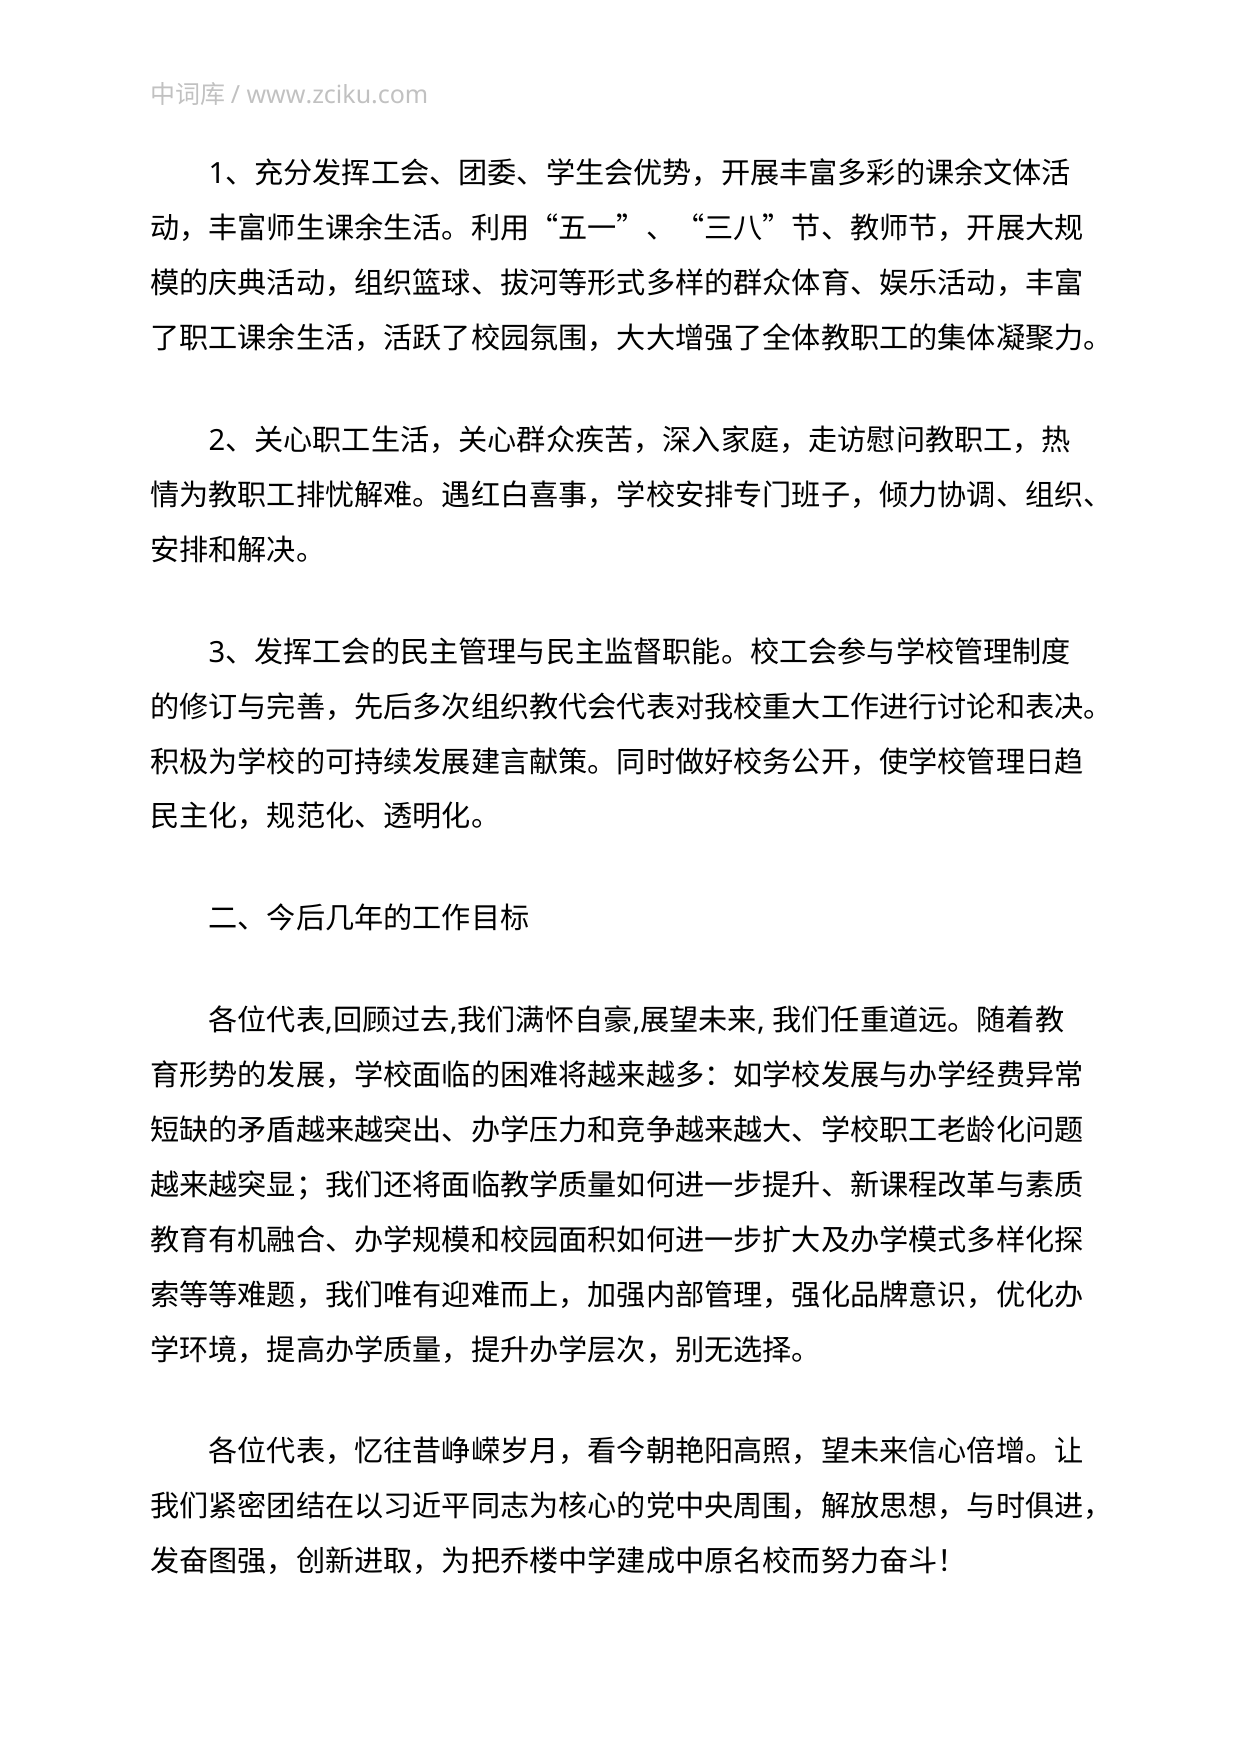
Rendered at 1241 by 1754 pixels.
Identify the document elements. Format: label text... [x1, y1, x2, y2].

text 1、充分发挥工会、团委、学生会优势，开展丰富多彩的课余文体活动，丰富师生课余生活。利用“五一”、“三八”节、教师节，开展大规模的庆典活动，组织篮球、拔河等形式多样的群众体育、娱乐活动，丰富了职工课余生活，活跃了校园氛围，大大增强了全体教职工的集体凝聚力。 [150, 150, 1090, 357]
text 3、发挥工会的民主管理与民主监督职能。校工会参与学校管理制度的修订与完善，先后多次组织教代会代表对我校重大工作进行讨论和表决。积极为学校的可持续发展建言献策。同时做好校务公开，使学校管理日趋民主化，规范化、透明化。 [150, 628, 1090, 835]
text 各位代表,回顾过去,我们满怀自豪,展望未来, 我们任重道远。随着教育形势的发展，学校面临的困难将越来越多：如学校发展与办学经费异常短缺的矛盾越来越突出、办学压力和竞争越来越大、学校职工老龄化问题越来越突显；我们还将面临教学质量如何进一步提升、新课程改革与素质教育有机融合、办学规模和校园面积如何进一步扩大及办学模式多样化探索等等难题，我们唯有迎难而上，加强内部管理，强化品牌意识，优化办学环境，提高办学质量，提升办学层次，别无选择。 [150, 997, 1090, 1368]
text 2、关心职工生活，关心群众疾苦，深入家庭，走访慰问教职工，热情为教职工排忧解难。遇红白喜事，学校安排专门班子，倾力协调、组织、安排和解决。 [150, 417, 1090, 569]
text 二、今后几年的工作目标 [150, 895, 1090, 937]
text 各位代表，忆往昔峥嵘岁月，看今朝艳阳高照，望未来信心倍增。让我们紧密团结在以习近平同志为核心的党中央周围，解放思想，与时俱进，发奋图强，创新进取，为把乔楼中学建成中原名校而努力奋斗！ [150, 1428, 1090, 1580]
